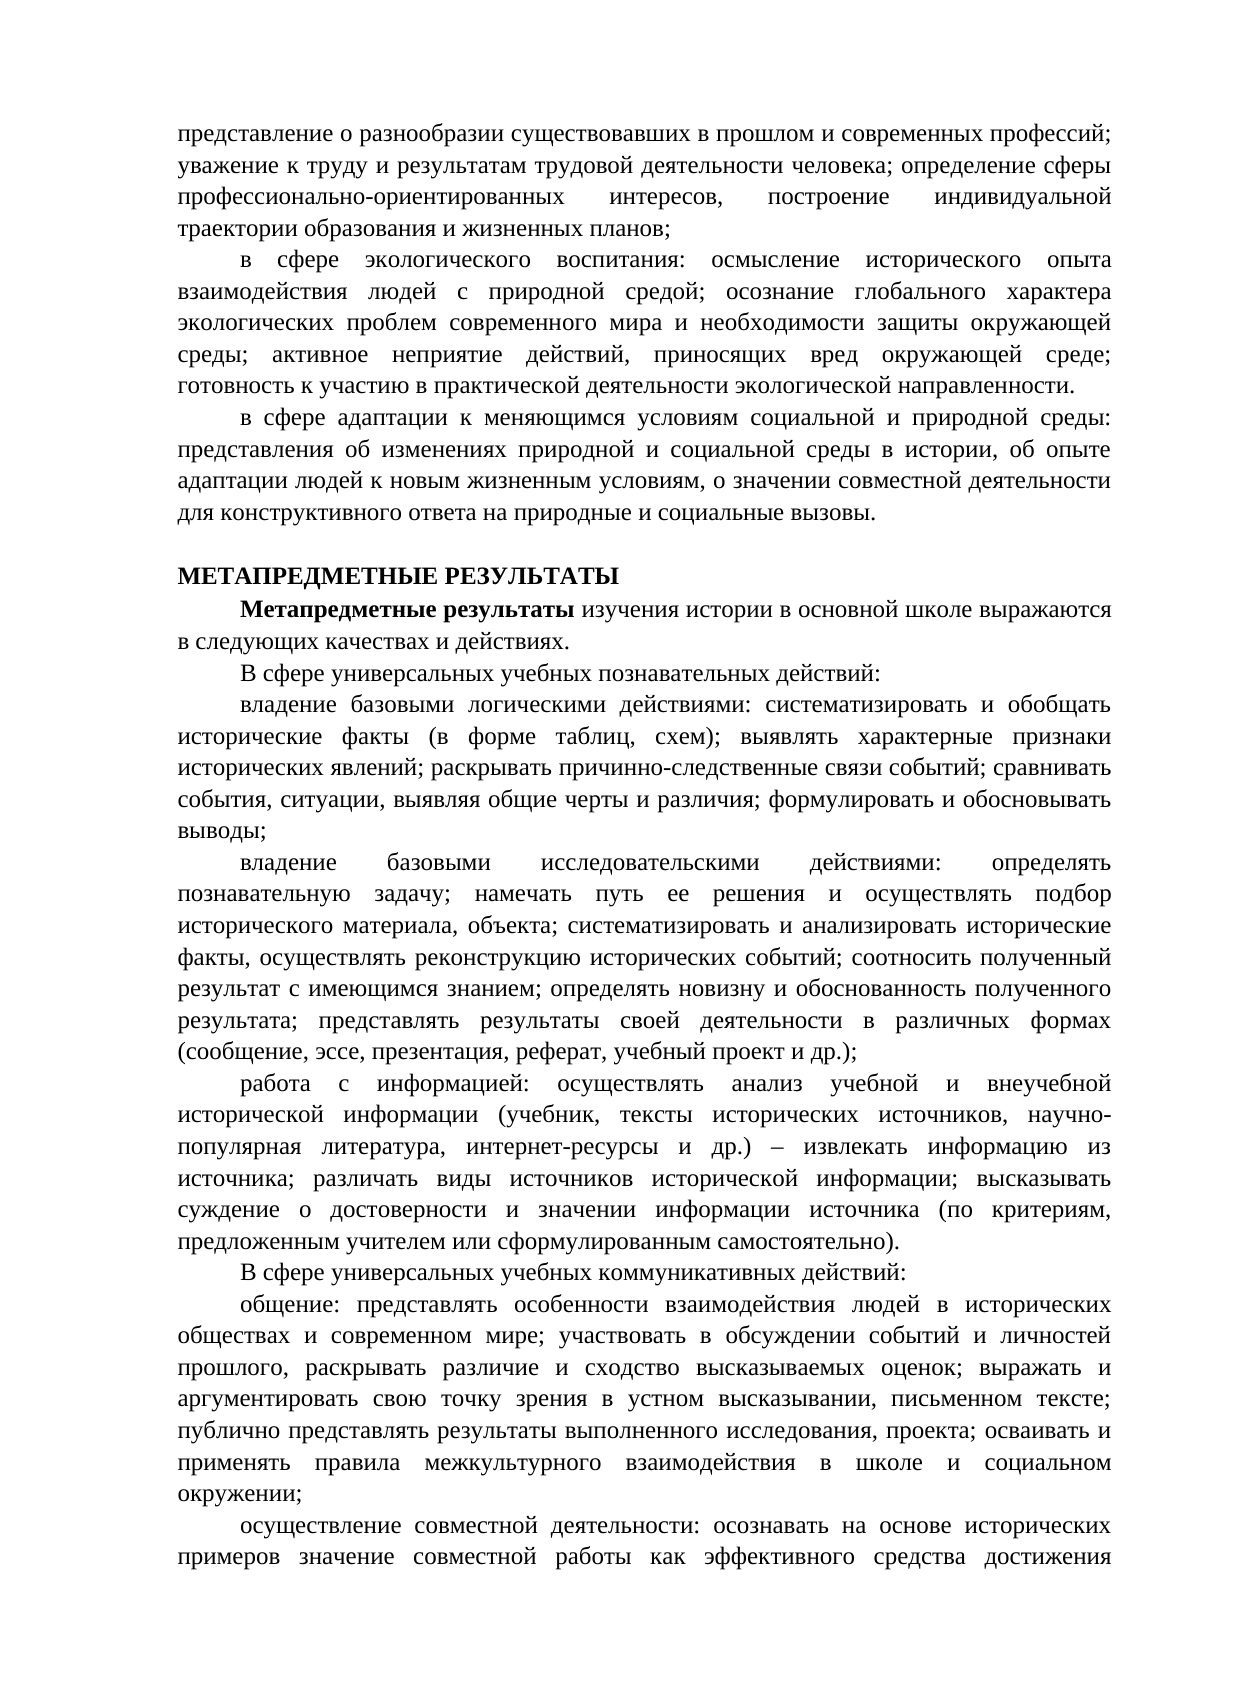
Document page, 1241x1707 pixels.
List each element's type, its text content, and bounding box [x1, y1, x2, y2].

text В сфере универсальных учебных познавательных действий: [177, 658, 1112, 686]
text МЕТАПРЕДМЕТНЫЕ РЕЗУЛЬТАТЫ [177, 561, 1112, 590]
text в сфере адаптации к меняющимся условиям социальной и природной среды: представления об изменениях природной и социальной среды в истории, об опыте адаптации людей к новым жизненным условиям, о значении совместной деятельности для конструктивного ответа на природные и социальные вызовы. [177, 402, 1112, 526]
text работа с информацией: осуществлять анализ учебной и внеучебной исторической информации (учебник, тексты исторических источников, научно-популярная литература, интернет-ресурсы и др.) – извлекать информацию из источника; различать виды источников исторической информации; высказывать суждение о достоверности и значении информации источника (по критериям, предложенным учителем или сформулированным самостоятельно). [177, 1068, 1112, 1254]
text общение: представлять особенности взаимодействия людей в исторических обществах и современном мире; участвовать в обсуждении событий и личностей прошлого, раскрывать различие и сходство высказываемых оценок; выражать и аргументировать свою точку зрения в устном высказывании, письменном тексте; публично представлять результаты выполненного исследования, проекта; осваивать и применять правила межкультурного взаимодействия в школе и социальном окружении; [177, 1289, 1112, 1507]
text в сфере экологического воспитания: осмысление исторического опыта взаимодействия людей с природной средой; осознание глобального характера экологических проблем современного мира и необходимости защиты окружающей среды; активное неприятие действий, приносящих вред окружающей среде; готовность к участию в практической деятельности экологической направленности. [177, 244, 1112, 399]
text владение базовыми логическими действиями: систематизировать и обобщать исторические факты (в форме таблиц, схем); выявлять характерные признаки исторических явлений; раскрывать причинно-следственные связи событий; сравнивать события, ситуации, выявляя общие черты и различия; формулировать и обосновывать выводы; [177, 689, 1112, 844]
text владение базовыми исследовательскими действиями: определять познавательную задачу; намечать путь ее решения и осуществлять подбор исторического материала, объекта; систематизировать и анализировать исторические факты, осуществлять реконструкцию исторических событий; соотносить полученный результат с имеющимся знанием; определять новизну и обоснованность полученного результата; представлять результаты своей деятельности в различных формах (сообщение, эссе, презентация, реферат, учебный проект и др.); [177, 847, 1112, 1065]
text В сфере универсальных учебных коммуникативных действий: [177, 1257, 1112, 1286]
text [177, 118, 1112, 242]
text Метапредметные результаты изучения истории в основной школе выражаются в следующих качествах и действиях. [177, 594, 1112, 655]
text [177, 1510, 1112, 1570]
